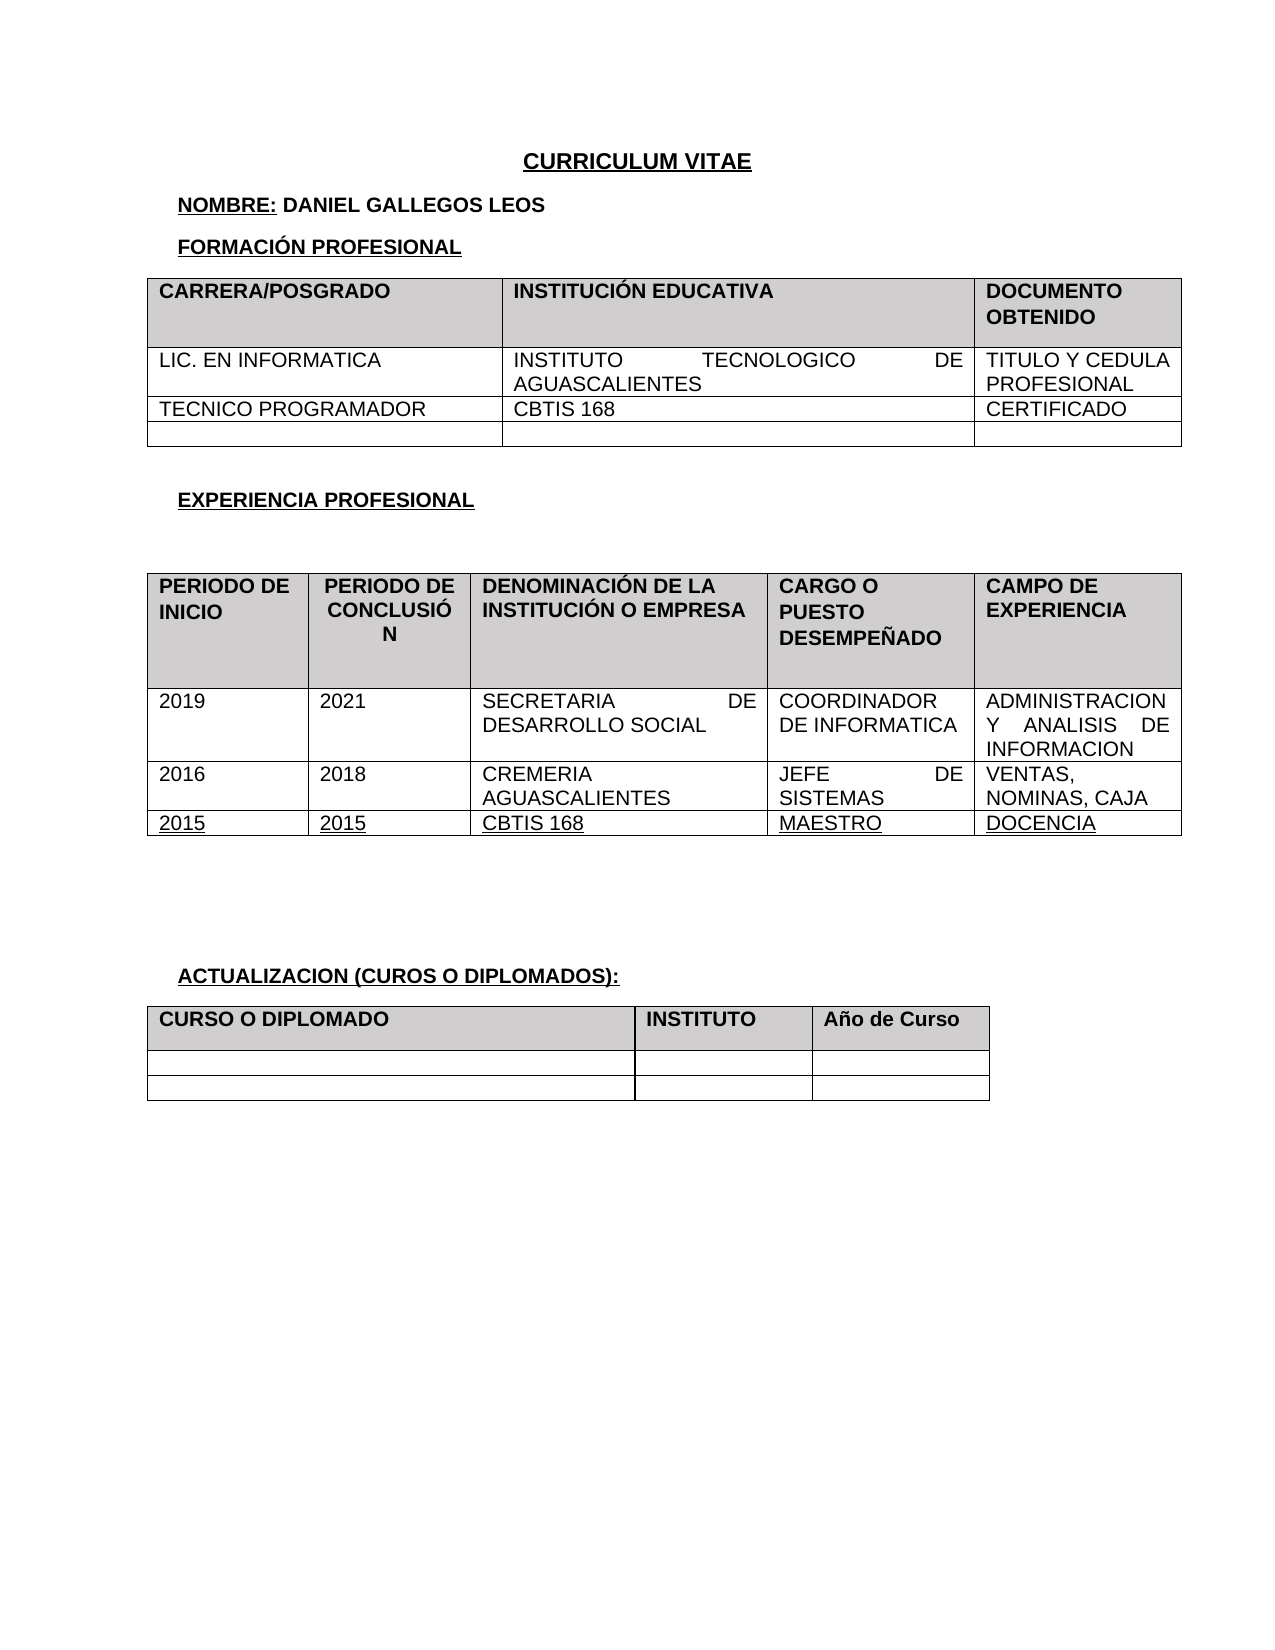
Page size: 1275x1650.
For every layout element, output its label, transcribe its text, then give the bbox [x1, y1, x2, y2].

table_header CARGO O PUESTO DESEMPEÑADO [768, 574, 974, 688]
table_header DENOMINACIÓN DE LA INSTITUCIÓN O EMPRESA [471, 574, 767, 688]
table_cell JEFE DE SISTEMAS [768, 762, 974, 810]
table_cell CERTIFICADO [975, 397, 1181, 421]
table_cell 2016 [148, 762, 308, 810]
text CURRICULUM VITAE [177, 148, 1098, 174]
table_cell [975, 422, 1181, 446]
table_cell 2015 [309, 811, 470, 835]
table_header CARRERA/POSGRADO [148, 279, 502, 347]
table_cell 2015 [148, 811, 308, 835]
table_header DOCUMENTO OBTENIDO [975, 279, 1181, 347]
table_cell ADMINISTRACION Y ANALISIS DE INFORMACION [975, 689, 1181, 761]
table_cell CREMERIA AGUASCALIENTES [471, 762, 767, 810]
table_header CURSO O DIPLOMADO [148, 1007, 634, 1050]
table_cell TITULO Y CEDULA PROFESIONAL [975, 348, 1181, 396]
table_cell CBTIS 168 [471, 811, 767, 835]
table_cell [148, 422, 502, 446]
table_cell LIC. EN INFORMATICA [148, 348, 502, 396]
table_cell [148, 1076, 634, 1100]
table_cell COORDINADOR DE INFORMATICA [768, 689, 974, 761]
table_cell VENTAS, NOMINAS, CAJA [975, 762, 1181, 810]
table_cell 2019 [148, 689, 308, 761]
table_header PERIODO DE INICIO [148, 574, 308, 688]
table_cell CBTIS 168 [503, 397, 974, 421]
table_cell 2021 [309, 689, 470, 761]
table_header CAMPO DE EXPERIENCIA [975, 574, 1181, 688]
table_cell [813, 1051, 989, 1075]
table_header PERIODO DE CONCLUSIÓN [309, 574, 470, 688]
table_header Año de Curso [813, 1007, 989, 1050]
text ACTUALIZACION (CUROS O DIPLOMADOS): [177, 964, 1098, 988]
table_header INSTITUCIÓN EDUCATIVA [503, 279, 974, 347]
text NOMBRE: DANIEL GALLEGOS LEOS [177, 193, 1098, 217]
table_cell [636, 1076, 812, 1100]
table_cell [148, 1051, 634, 1075]
text EXPERIENCIA PROFESIONAL [177, 488, 1098, 512]
table_cell [503, 422, 974, 446]
table_cell SECRETARIA DE DESARROLLO SOCIAL [471, 689, 767, 761]
table_cell DOCENCIA [975, 811, 1181, 835]
table_cell MAESTRO [768, 811, 974, 835]
table_cell 2018 [309, 762, 470, 810]
table_cell INSTITUTO TECNOLOGICO DE AGUASCALIENTES [503, 348, 974, 396]
table_cell TECNICO PROGRAMADOR [148, 397, 502, 421]
table_header INSTITUTO [636, 1007, 812, 1050]
table_cell [636, 1051, 812, 1075]
table_cell [813, 1076, 989, 1100]
text FORMACIÓN PROFESIONAL [177, 235, 1098, 259]
